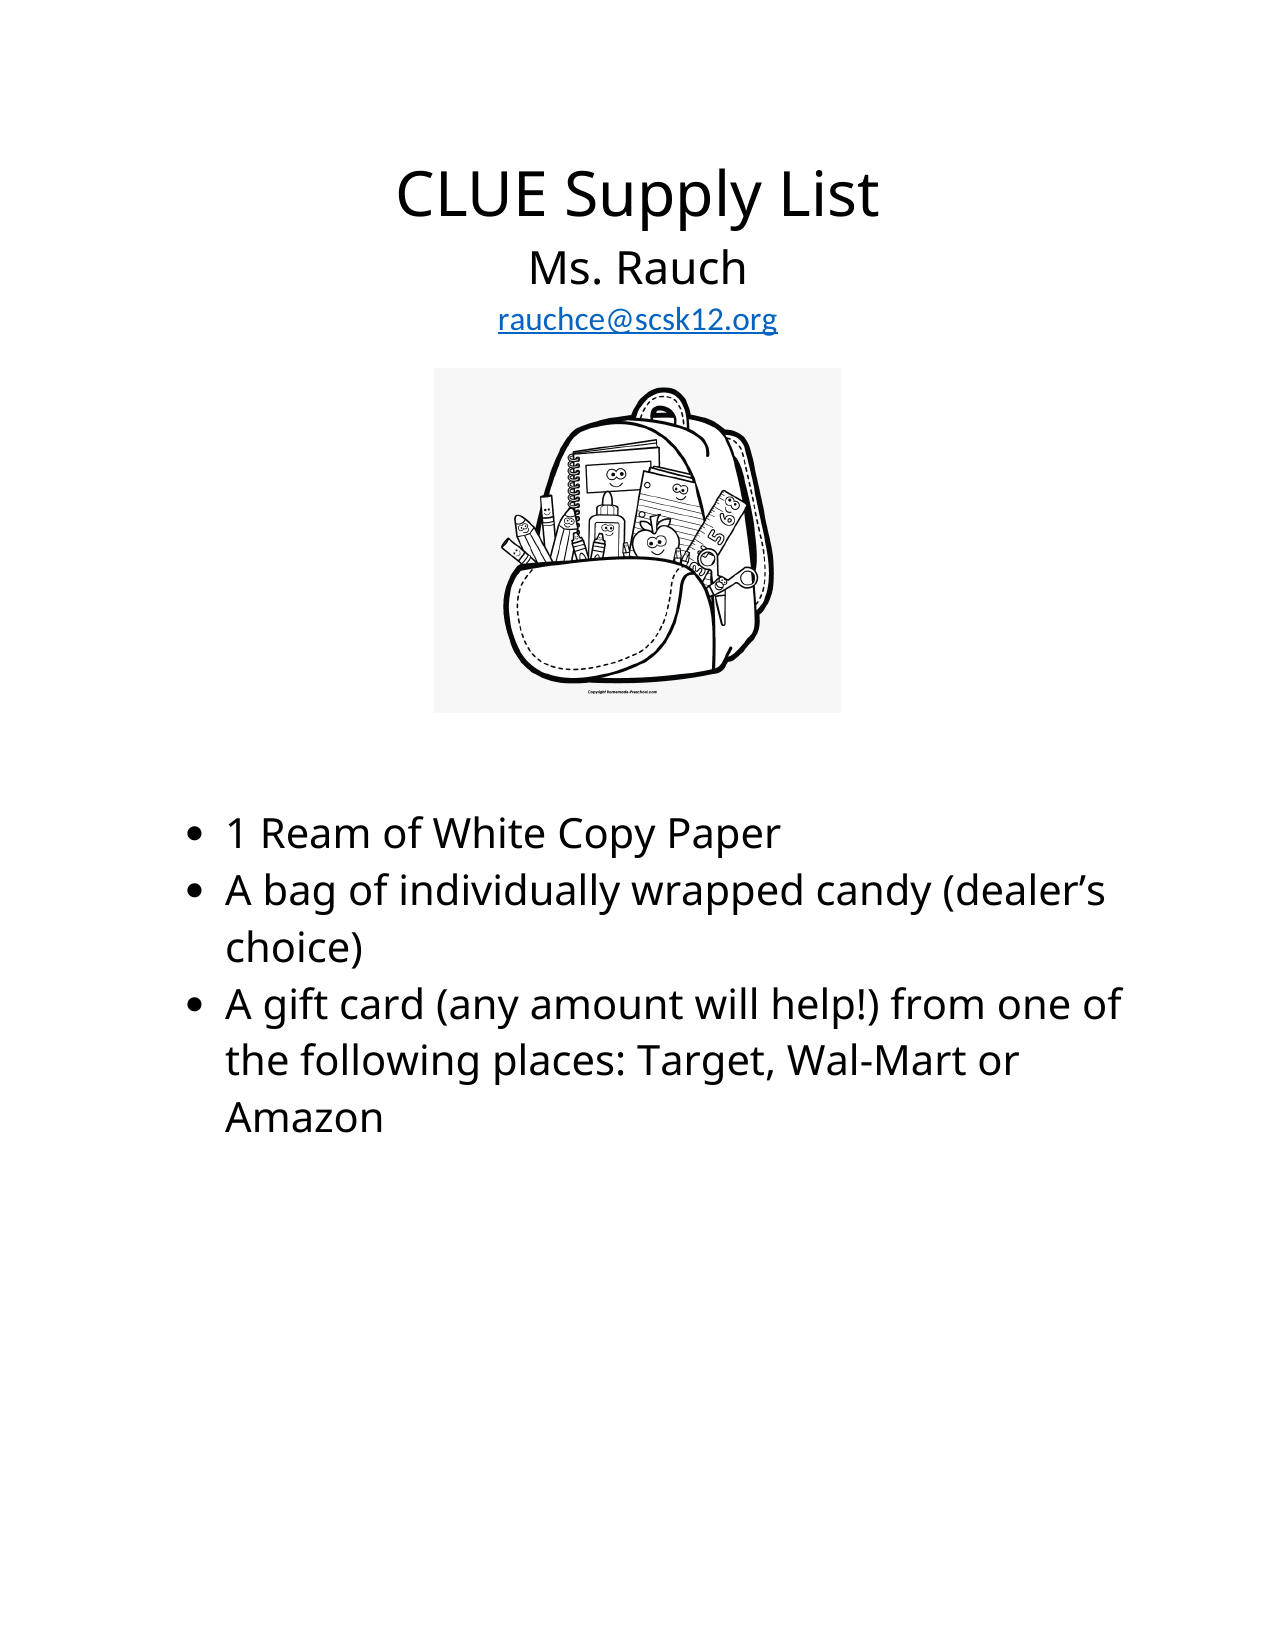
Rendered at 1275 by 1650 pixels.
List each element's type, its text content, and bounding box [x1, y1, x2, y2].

text CLUE Supply List [150, 150, 1125, 235]
text rauchce@scsk12.org [150, 297, 1125, 338]
text Ms. Rauch [150, 235, 1125, 297]
picture [433, 368, 842, 713]
list A bag of individually wrapped candy (dealer’s choice) [187, 861, 1125, 974]
list 1 Ream of White Copy Paper [187, 804, 1125, 861]
list A gift card (any amount will help!) from one of the following places: Target, Wal-Mart or Amazon [187, 974, 1125, 1145]
